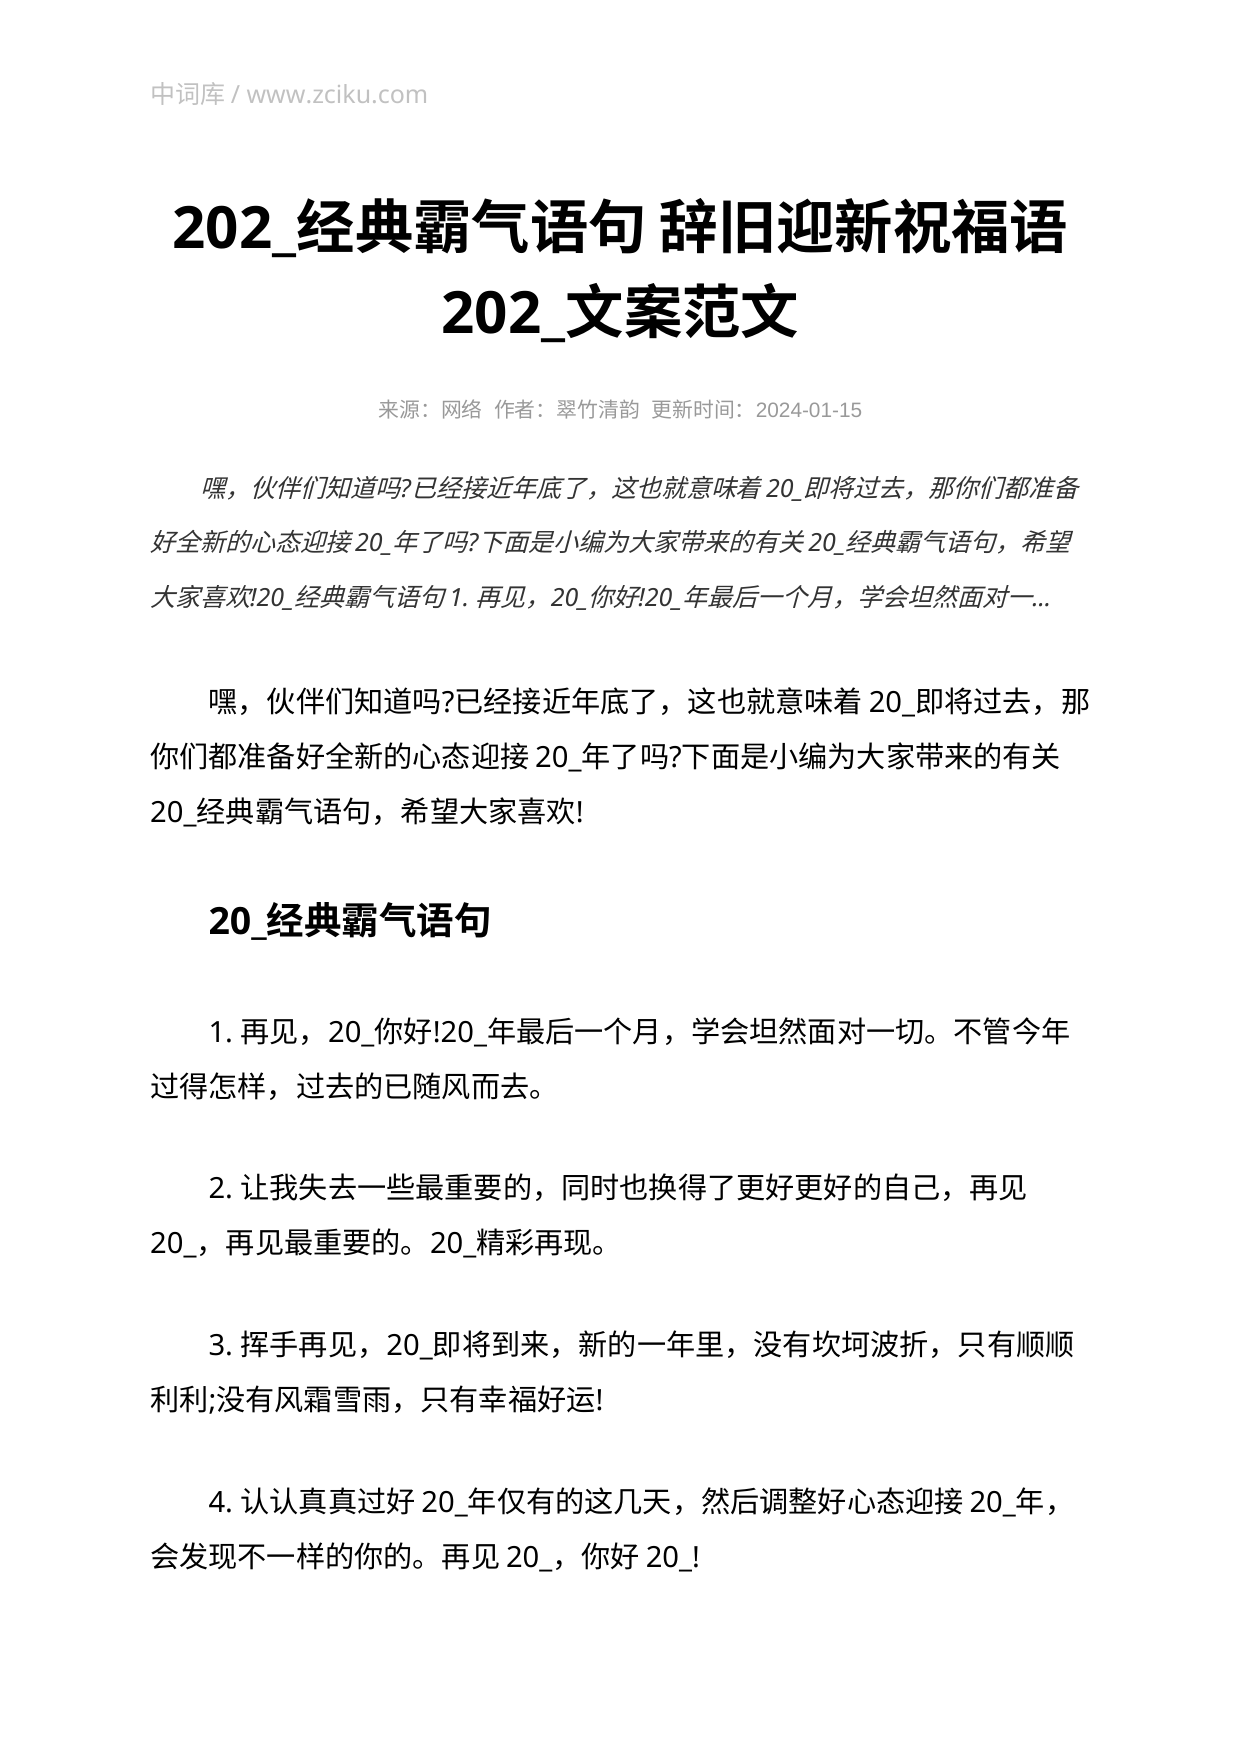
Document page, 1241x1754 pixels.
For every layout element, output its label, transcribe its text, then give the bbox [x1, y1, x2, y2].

text 嘿，伙伴们知道吗?已经接近年底了，这也就意味着20_即将过去，那你们都准备好全新的心态迎接20_年了吗?下面是小编为大家带来的有关20_经典霸气语句，希望大家喜欢! [150, 678, 1090, 831]
text 4. 认认真真过好20_年仅有的这几天，然后调整好心态迎接20_年，会发现不一样的你的。再见20_，你好20_! [150, 1479, 1090, 1576]
text 来源：网络 作者：翠竹清韵 更新时间：2024-01-15 [150, 398, 1090, 422]
text 20_经典霸气语句 [150, 891, 1090, 945]
subtitle 202_经典霸气语句 辞旧迎新祝福语202_文案范文 [150, 181, 1090, 351]
text 1. 再见，20_你好!20_年最后一个月，学会坦然面对一切。不管今年过得怎样，过去的已随风而去。 [150, 1008, 1090, 1105]
text 3. 挥手再见，20_即将到来，新的一年里，没有坎坷波折，只有顺顺利利;没有风霜雪雨，只有幸福好运! [150, 1322, 1090, 1419]
text 2. 让我失去一些最重要的，同时也换得了更好更好的自己，再见20_，再见最重要的。20_精彩再现。 [150, 1165, 1090, 1262]
text 嘿，伙伴们知道吗?已经接近年底了，这也就意味着20_即将过去，那你们都准备好全新的心态迎接20_年了吗?下面是小编为大家带来的有关20_经典霸气语句，希望大家喜欢!20_经典霸气语句1. 再见，20_你好!20_年最后一个月，学会坦然面对一... [150, 468, 1090, 613]
